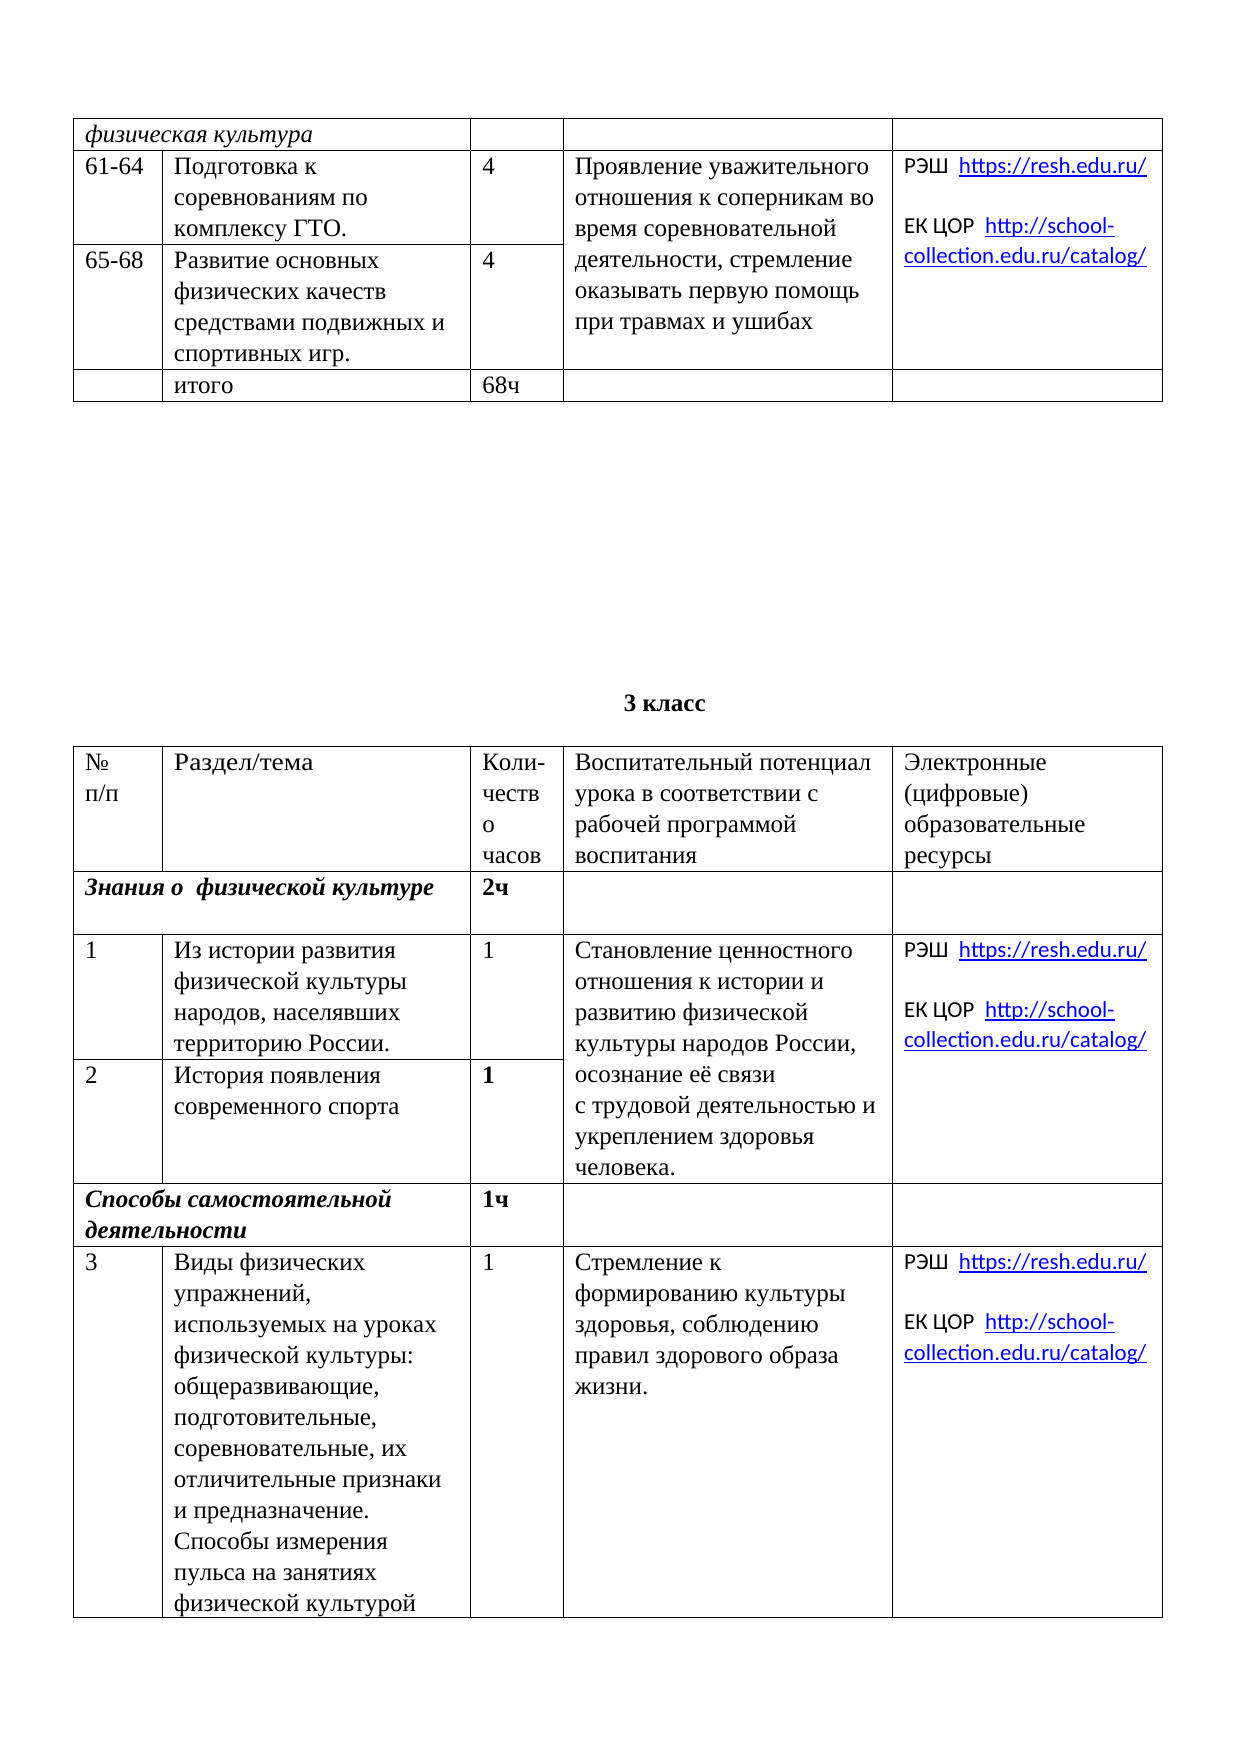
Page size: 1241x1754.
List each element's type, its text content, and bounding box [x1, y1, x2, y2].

table_cell 1 [471, 1060, 563, 1183]
table_cell итого [163, 370, 470, 401]
table_cell [893, 119, 1162, 150]
table_cell 2ч [471, 872, 563, 934]
table_cell 8ч [471, 119, 563, 150]
table_header Воспитательный потенциал урока в соответствии с рабочей программой воспитания [564, 747, 892, 871]
table_cell [564, 370, 892, 401]
table_cell 3 [74, 1247, 162, 1617]
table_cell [163, 1247, 470, 1617]
table_cell 68ч [471, 370, 563, 401]
table_cell Из истории развития физической культуры народов, населявших территорию России. [163, 935, 470, 1059]
table_cell 4 [471, 245, 563, 369]
table_cell 1 [74, 935, 162, 1059]
table_cell Знания о физической культуре [74, 872, 470, 934]
table_cell 61-64 [74, 151, 162, 244]
table_cell 1 [471, 935, 563, 1059]
table_cell 1ч [471, 1184, 563, 1246]
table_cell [564, 1247, 892, 1617]
text 3 класс [177, 688, 1152, 717]
table_header Электронные (цифровые) образовательные ресурсы [893, 747, 1162, 871]
table_cell История появления современного спорта [163, 1060, 470, 1183]
table_cell [564, 119, 892, 150]
table_cell Развитие основных физических качеств средствами подвижных и спортивных игр. [163, 245, 470, 369]
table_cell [893, 151, 1162, 369]
table_cell РЭШ https://resh.edu.ru/ ЕК ЦОР http://school-collection.edu.ru/catalog/ [893, 935, 1162, 1183]
table_header Раздел/тема [163, 747, 470, 871]
table_cell [893, 1184, 1162, 1246]
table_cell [74, 119, 470, 150]
table_cell Проявление уважительного отношения к соперникам во время соревновательной деятельности, стремление оказывать первую помощь при травмах и ушибах [564, 151, 892, 369]
table_cell [893, 370, 1162, 401]
table_cell 65-68 [74, 245, 162, 369]
table_cell Становление ценностного отношения к истории и развитию физической культуры народов России, осознание её связи с трудовой деятельностью и укреплением здоровья человека. [564, 935, 892, 1183]
table_cell Способы самостоятельной деятельности [74, 1184, 470, 1246]
table_header № п/п [74, 747, 162, 871]
table_cell [74, 370, 162, 401]
table_cell [893, 872, 1162, 934]
table_cell 2 [74, 1060, 162, 1183]
table_cell 4 [471, 151, 563, 244]
table_header Коли- чество часов [471, 747, 563, 871]
table_cell [564, 872, 892, 934]
table_cell 1 [471, 1247, 563, 1617]
table_cell Подготовка к соревнованиям по комплексу ГТО. [163, 151, 470, 244]
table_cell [893, 1247, 1162, 1617]
table_cell [564, 1184, 892, 1246]
